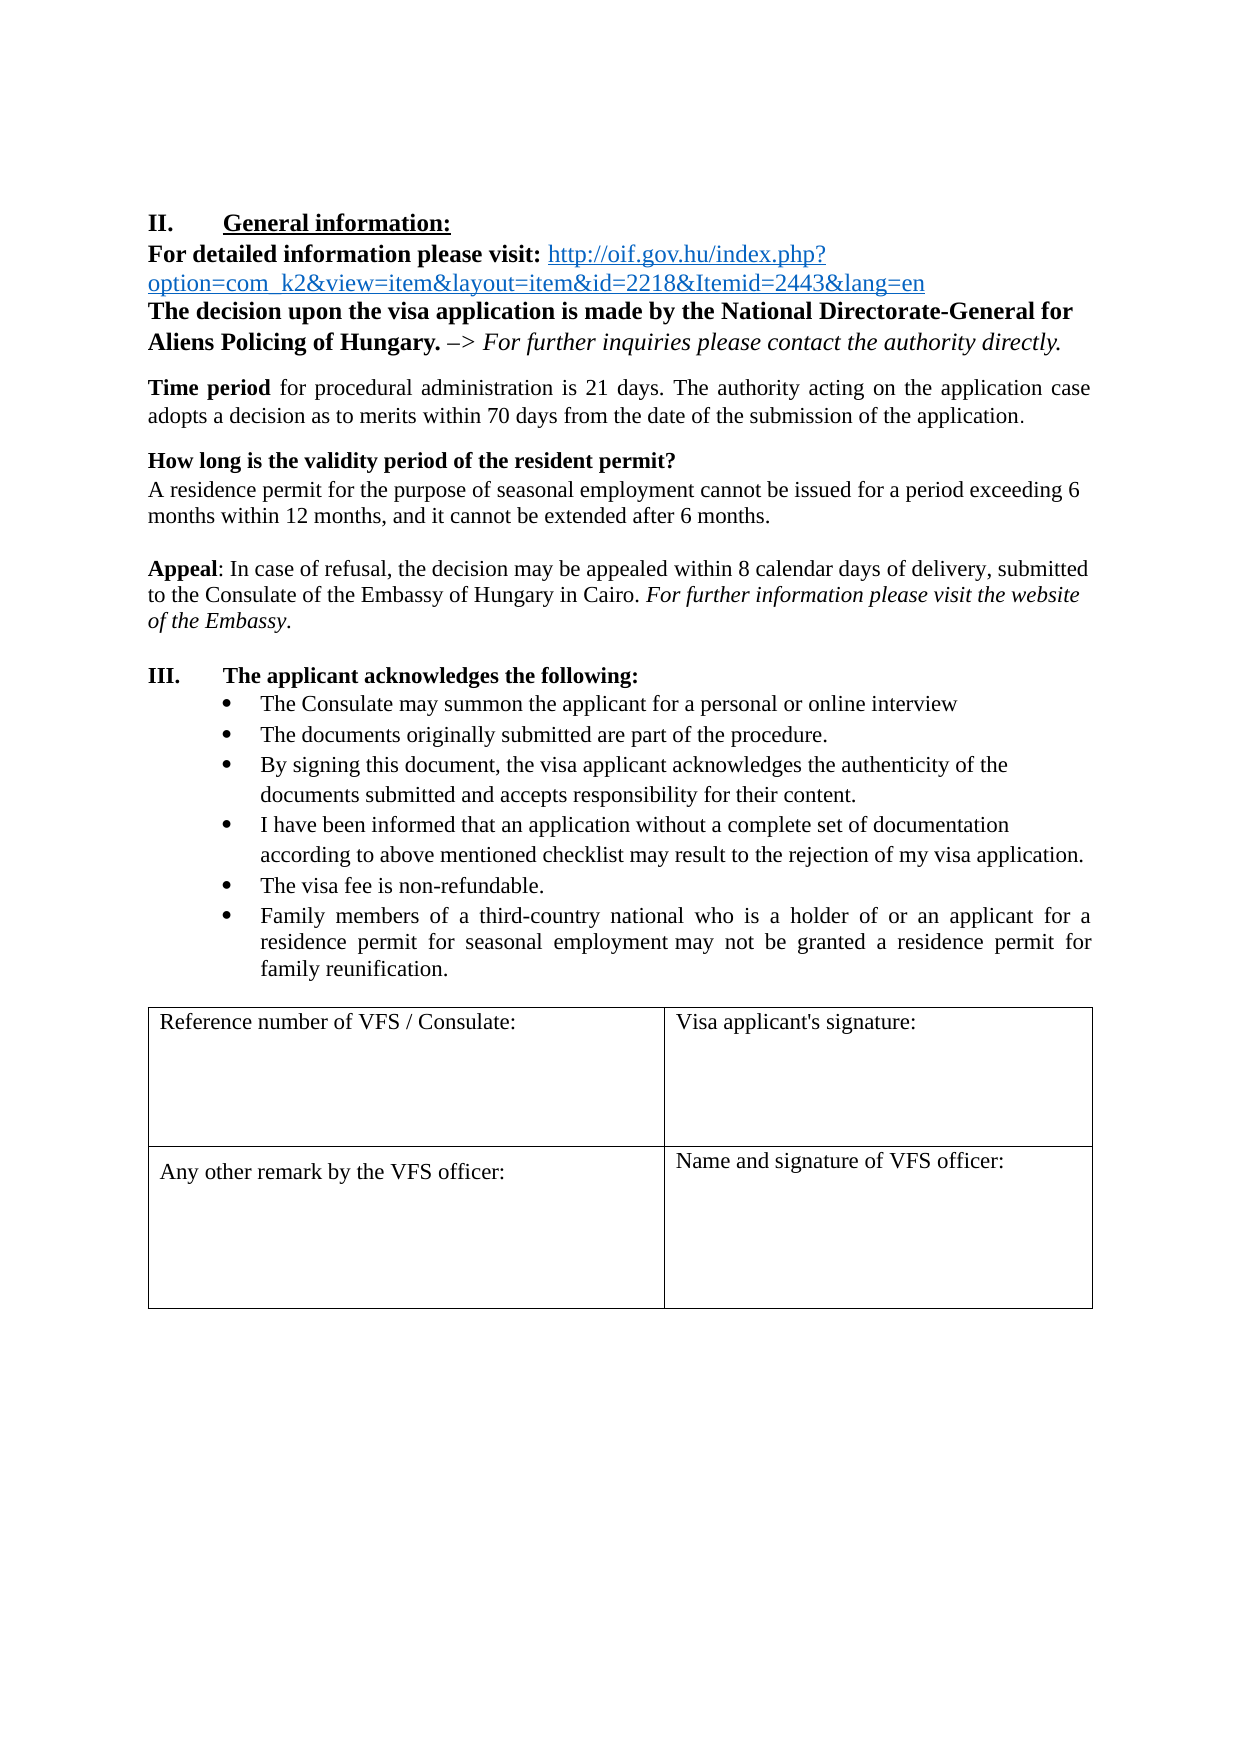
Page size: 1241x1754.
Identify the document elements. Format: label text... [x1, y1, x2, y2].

list The Consulate may summon the applicant for a personal or online interview [223, 690, 1093, 717]
text For detailed information please visit: http://oif.gov.hu/index.php?option=com_k2&view=item&layout=item&id=2218&Itemid=2443&lang=en [148, 239, 1093, 296]
table_header Reference number of VFS / Consulate: [149, 1008, 664, 1146]
text The decision upon the visa application is made by the National Directorate-General for Aliens Policing of Hungary. –> For further inquiries please contact the authority directly. [148, 296, 1093, 356]
text Time period for procedural administration is 21 days. The authority acting on the application case adopts a decision as to merits within 70 days from the date of the submission of the application. [148, 374, 1093, 429]
table_cell Any other remark by the VFS officer: [149, 1147, 664, 1308]
list The applicant acknowledges the following: [148, 662, 1093, 688]
list Family members of a third-country national who is a holder of or an applicant for a residence permit for seasonal employment may not be granted a residence permit for family reunification. [223, 902, 1093, 981]
table_cell Name and signature of VFS officer: [665, 1147, 1092, 1308]
list By signing this document, the visa applicant acknowledges the authenticity of the documents submitted and accepts responsibility for their content. [223, 751, 1093, 807]
text A residence permit for the purpose of seasonal employment cannot be issued for a period exceeding 6 months within 12 months, and it cannot be extended after 6 months. [148, 476, 1093, 528]
list The documents originally submitted are part of the procedure. [223, 721, 1093, 747]
list General information: [148, 208, 1093, 237]
text How long is the validity period of the resident permit? [148, 447, 1093, 474]
list I have been informed that an application without a complete set of documentation according to above mentioned checklist may result to the rejection of my visa application. [223, 811, 1093, 868]
list The visa fee is non-refundable. [223, 872, 1093, 898]
text Appeal: In case of refusal, the decision may be appealed within 8 calendar days of delivery, submitted to the Consulate of the Embassy of Hungary in Cairo. For further information please visit the website of the Embassy. [148, 555, 1093, 662]
table_header Visa applicant's signature: [665, 1008, 1092, 1146]
